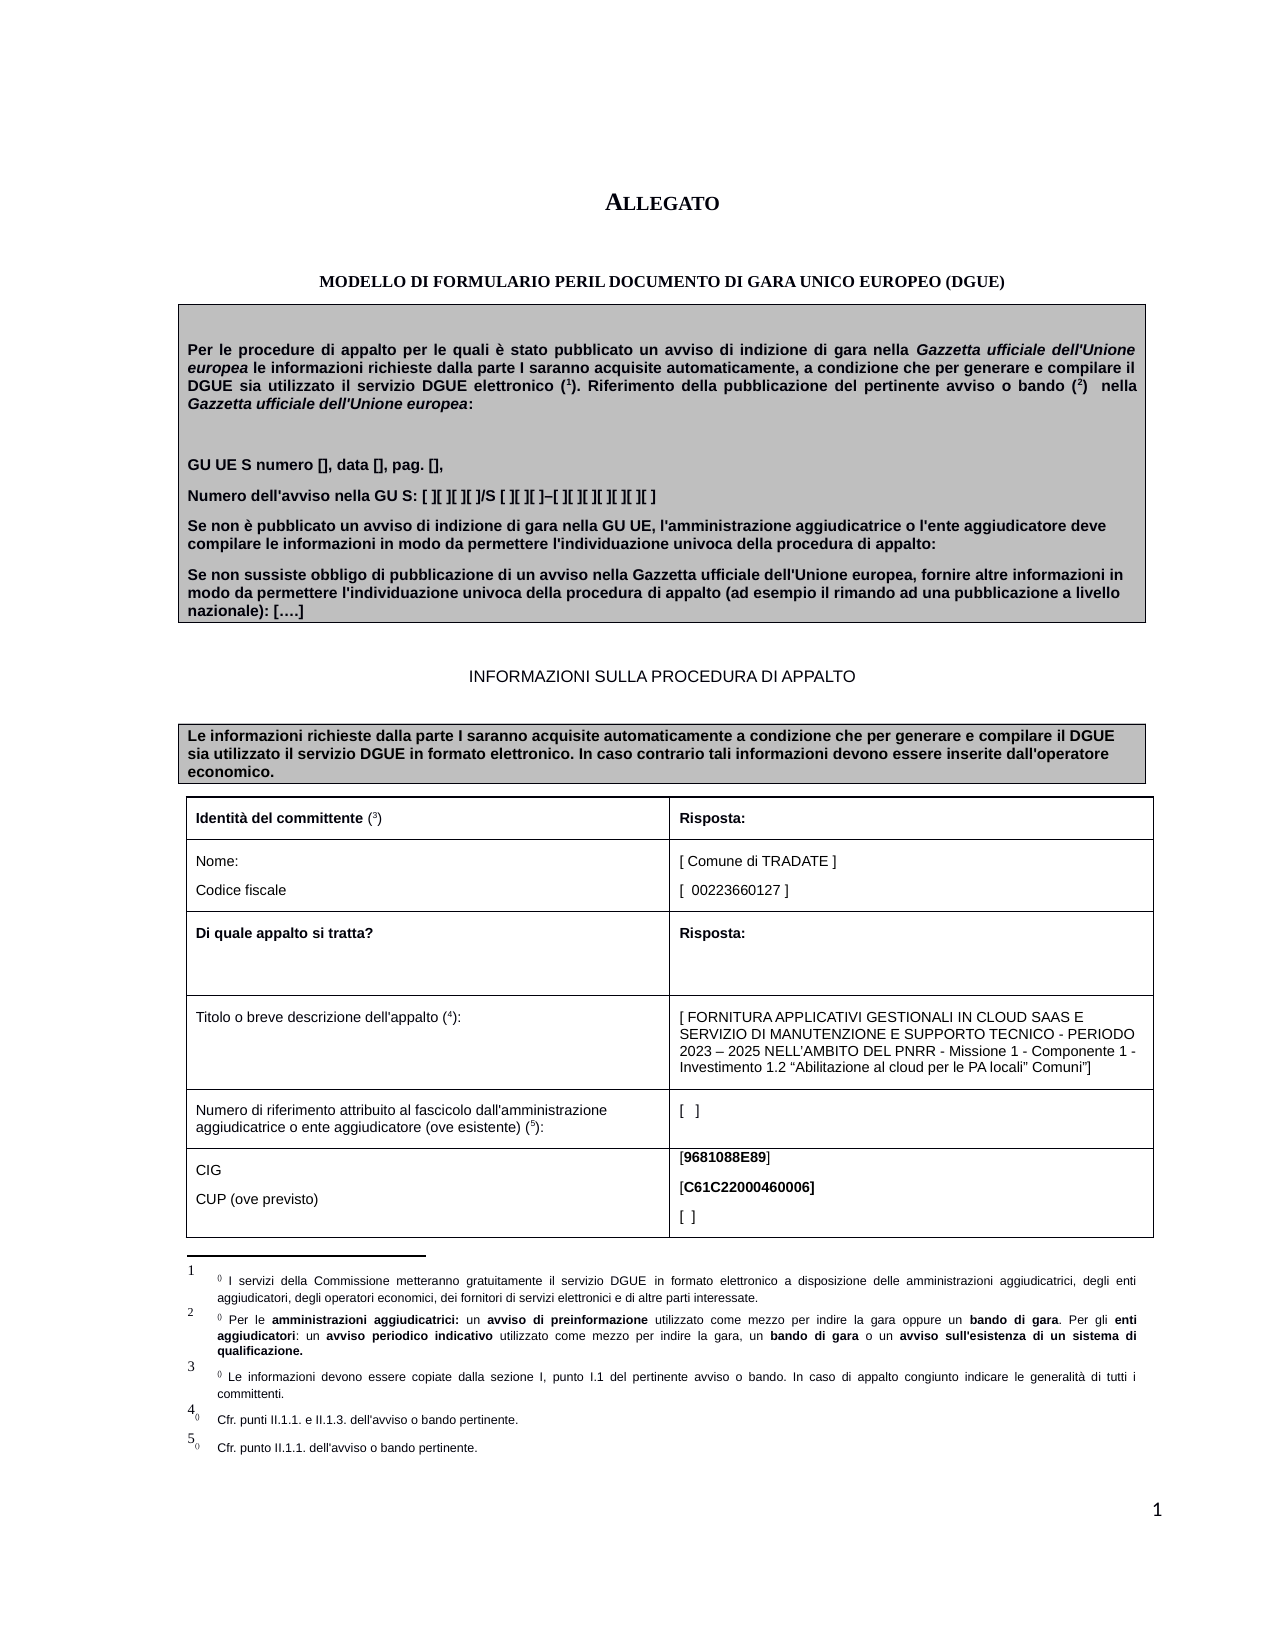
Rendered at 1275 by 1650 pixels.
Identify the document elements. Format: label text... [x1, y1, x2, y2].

text Per le procedure di appalto per le quali è stato pubblicato un avviso di indizione di gara nella Gazzetta ufficiale dell'Unione europea le informazioni richieste dalla parte I saranno acquisite automaticamente, a condizione che per generare e compilare il DGUE sia utilizzato il servizio DGUE elettronico (). Riferimento della pubblicazione del pertinente avviso o bando () nella Gazzetta ufficiale dell'Unione europea: [179, 338, 1145, 413]
text Le informazioni richieste dalla parte I saranno acquisite automaticamente a condizione che per generare e compilare il DGUE sia utilizzato il servizio DGUE in formato elettronico. In caso contrario tali informazioni devono essere inserite dall'operatore economico. [179, 725, 1145, 783]
table_cell Nome: Codice fiscale [187, 840, 669, 911]
table_cell [ Comune di TRADATE ] [ 00223660127 ] [670, 840, 1153, 911]
text GU UE S numero [], data [], pag. [], [179, 453, 1145, 474]
table_cell [ FORNITURA APPLICATIVI GESTIONALI IN CLOUD SAAS E SERVIZIO DI MANUTENZIONE E SUPPORTO TECNICO - PERIODO 2023 – 2025 NELL’AMBITO DEL PNRR - Missione 1 - Componente 1 - Investimento 1.2 “Abilitazione al cloud per le PA locali” Comuni”] [670, 996, 1153, 1088]
table_cell Di quale appalto si tratta? [187, 912, 669, 995]
table_cell Titolo o breve descrizione dell'appalto (): [187, 996, 669, 1088]
text Se non sussiste obbligo di pubblicazione di un avviso nella Gazzetta ufficiale dell'Unione europea, fornire altre informazioni in modo da permettere l'individuazione univoca della procedura di appalto (ad esempio il rimando ad una pubblicazione a livello nazionale): [….] [179, 562, 1145, 622]
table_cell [187, 1149, 669, 1237]
subtitle Allegato [187, 187, 1137, 216]
table_cell [ ] [670, 1090, 1153, 1148]
table_cell Numero di riferimento attribuito al fascicolo dall'amministrazione aggiudicatrice o ente aggiudicatore (ove esistente) (): [187, 1090, 669, 1148]
text Se non è pubblicato un avviso di indizione di gara nella GU UE, l'amministrazione aggiudicatrice o l'ente aggiudicatore deve compilare le informazioni in modo da permettere l'individuazione univoca della procedura di appalto: [179, 514, 1145, 553]
text Numero dell'avviso nella GU S: [ ][ ][ ][ ]/S [ ][ ][ ]–[ ][ ][ ][ ][ ][ ][ ] [179, 483, 1145, 504]
table_header Risposta: [670, 798, 1153, 839]
text Modello di formulario peril documento di gara unico europeo (DGUE) [187, 272, 1137, 291]
table_header Identità del committente () [187, 798, 669, 839]
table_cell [670, 1149, 1153, 1237]
title Informazioni sulla procedura di appalto [187, 667, 1137, 686]
table_cell Risposta: [670, 912, 1153, 995]
